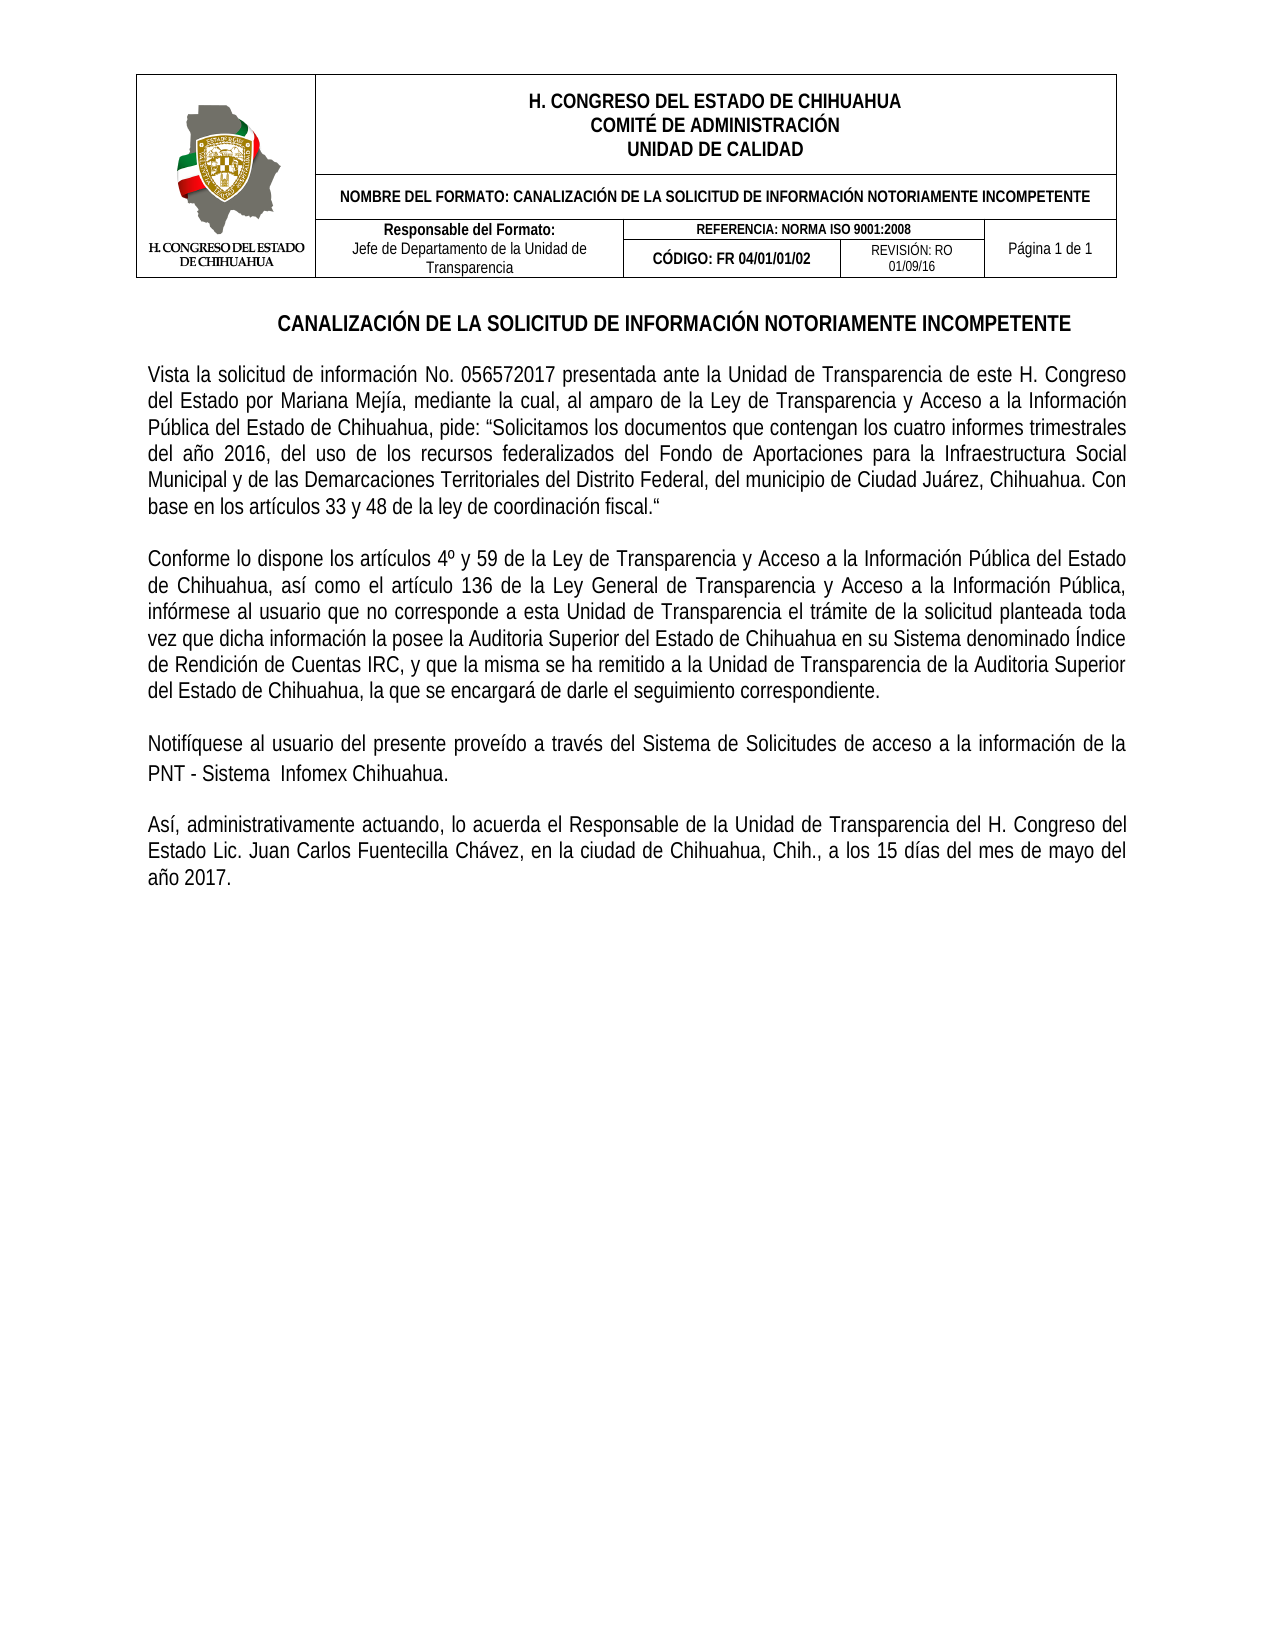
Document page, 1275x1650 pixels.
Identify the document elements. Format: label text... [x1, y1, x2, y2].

text CANALIZACIÓN DE LA SOLICITUD DE INFORMACIÓN NOTORIAMENTE INCOMPETENTE [148, 310, 1127, 336]
text Así, administrativamente actuando, lo acuerda el Responsable de la Unidad de Transparencia del H. Congreso del Estado Lic. Juan Carlos Fuentecilla Chávez, en la ciudad de Chihuahua, Chih., a los 15 días del mes de mayo del año 2017. [148, 811, 1127, 890]
text Notifíquese al usuario del presente proveído a través del Sistema de Solicitudes de acceso a la información de la PNT - Sistema Infomex Chihuahua. [148, 730, 1127, 786]
text Conforme lo dispone los artículos 4º y 59 de la Ley de Transparencia y Acceso a la Información Pública del Estado de Chihuahua, así como el artículo 136 de la Ley General de Transparencia y Acceso a la Información Pública, infórmese al usuario que no corresponde a esta Unidad de Transparencia el trámite de la solicitud planteada toda vez que dicha información la posee la Auditoria Superior del Estado de Chihuahua en su Sistema denominado Índice de Rendición de Cuentas IRC, y que la misma se ha remitido a la Unidad de Transparencia de la Auditoria Superior del Estado de Chihuahua, la que se encargará de darle el seguimiento correspondiente. [148, 545, 1127, 703]
picture [138, 94, 315, 277]
text Vista la solicitud de información No. 056572017 presentada ante la Unidad de Transparencia de este H. Congreso del Estado por Mariana Mejía, mediante la cual, al amparo de la Ley de Transparencia y Acceso a la Información Pública del Estado de Chihuahua, pide: “Solicitamos los documentos que contengan los cuatro informes trimestrales del año 2016, del uso de los recursos federalizados del Fondo de Aportaciones para la Infraestructura Social Municipal y de las Demarcaciones Territoriales del Distrito Federal, del municipio de Ciudad Juárez, Chihuahua. Con base en los artículos 33 y 48 de la ley de coordinación fiscal.“ [148, 361, 1127, 519]
